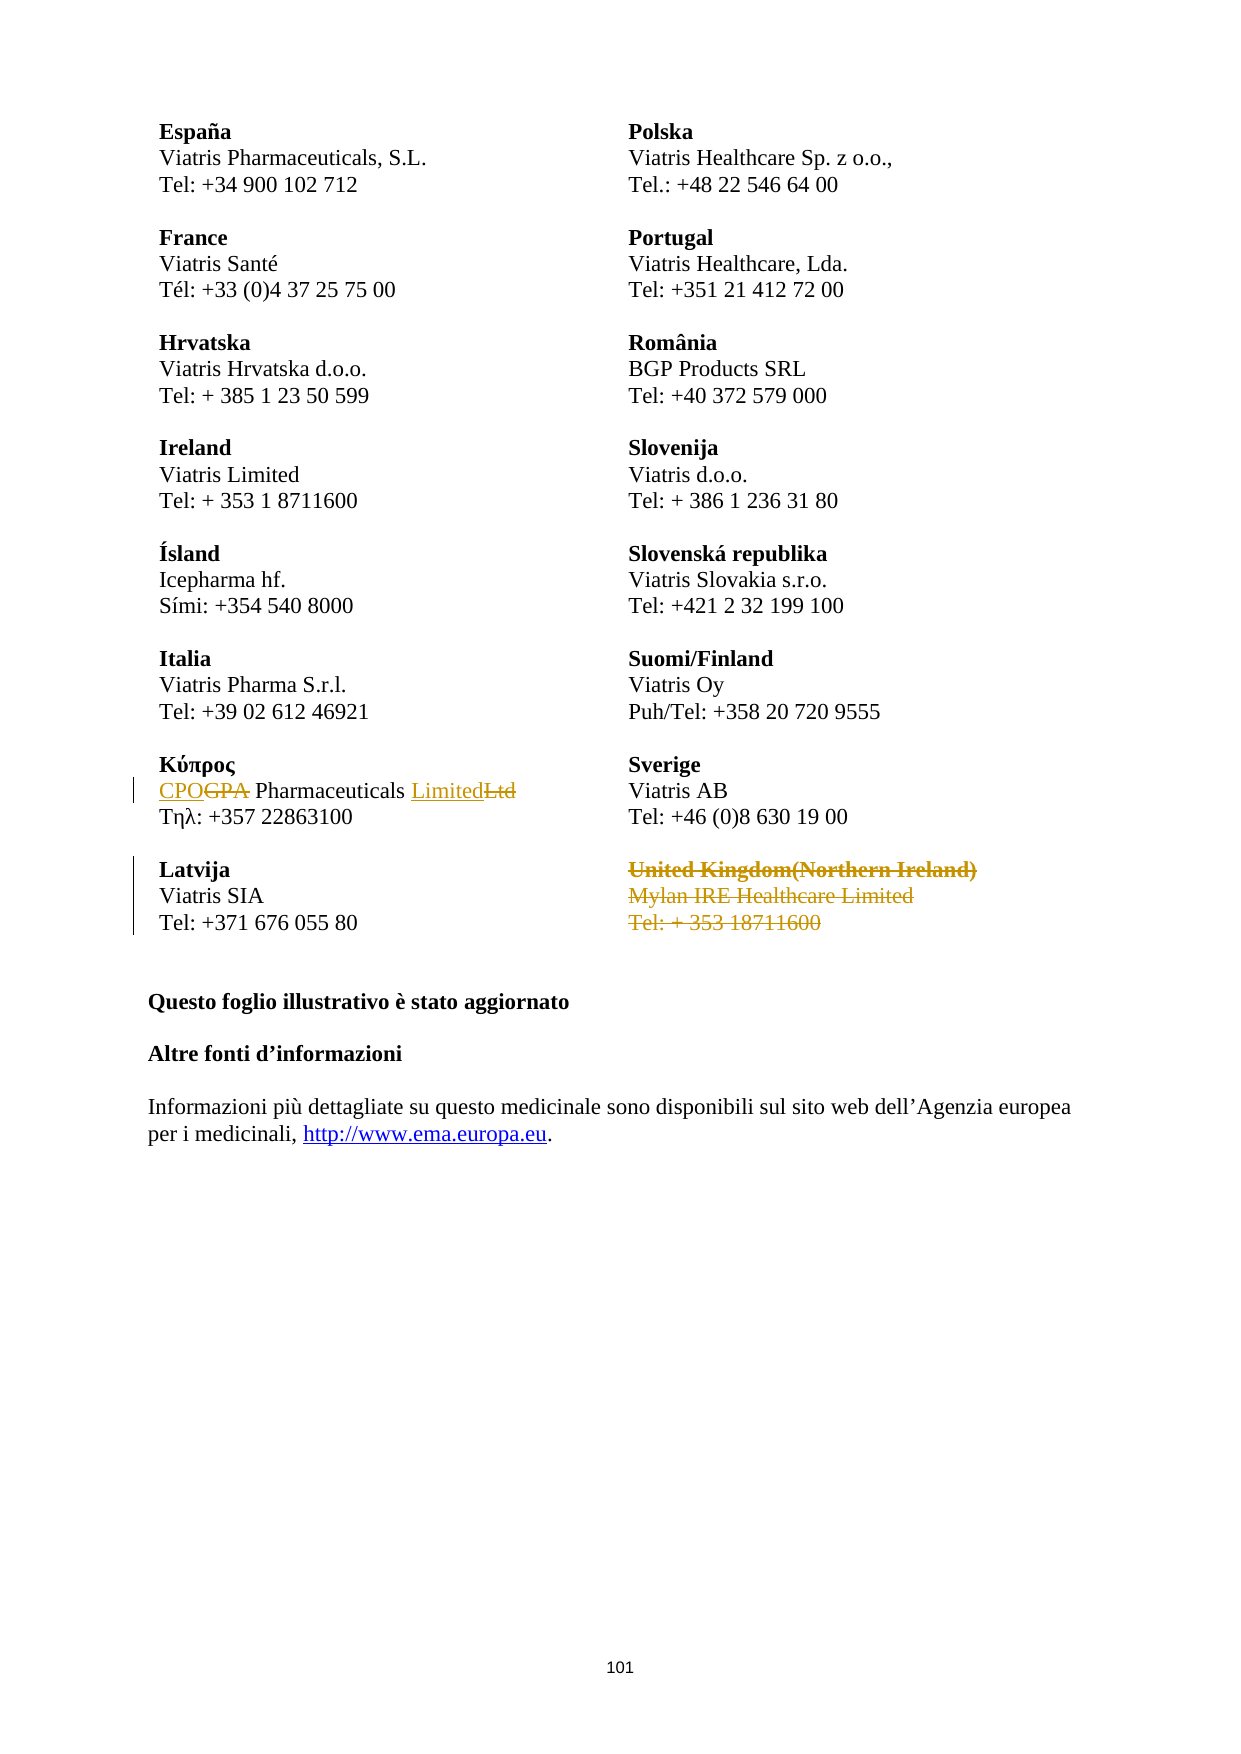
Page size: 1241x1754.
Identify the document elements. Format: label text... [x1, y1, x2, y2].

table_cell Polska Viatris Healthcare Sp. z o.o., Tel.: +48 22 546 64 00 [617, 118, 1119, 223]
table_cell Latvija Viatris SIA Tel: +371 676 055 80 [148, 856, 617, 961]
table_cell Ísland Icepharma hf. Sími: +354 540 8000 [148, 540, 617, 645]
table_cell Portugal Viatris Healthcare, Lda. Tel: +351 21 412 72 00 [617, 224, 1119, 329]
table_cell Slovenija Viatris d.o.o. Tel: + 386 1 236 31 80 [617, 434, 1119, 540]
table_cell [617, 856, 1119, 961]
table_cell Hrvatska Viatris Hrvatska d.o.o. Tel: + 385 1 23 50 599 [148, 329, 617, 434]
text Questo foglio illustrativo è stato aggiornato [148, 988, 1092, 1014]
table_cell France Viatris Santé Tél: +33 (0)4 37 25 75 00 [148, 224, 617, 329]
table_cell Italia Viatris Pharma S.r.l. Tel: +39 02 612 46921 [148, 645, 617, 751]
text Altre fonti d’informazioni [148, 1041, 1092, 1067]
table_cell Slovenská republika Viatris Slovakia s.r.o. Tel: +421 2 32 199 100 [617, 540, 1119, 645]
table_cell Κύπρος Pharmaceuticals Τηλ: +357 22863100 [148, 751, 617, 856]
table_cell România BGP Products SRL Tel: +40 372 579 000 [617, 329, 1119, 434]
table_cell Ireland Viatris Limited Tel: + 353 1 8711600 [148, 434, 617, 540]
table_cell Suomi/Finland Viatris Oy Puh/Tel: +358 20 720 9555 [617, 645, 1119, 751]
table_cell España Viatris Pharmaceuticals, S.L. Tel: +34 900 102 712 [148, 118, 617, 223]
table_cell Sverige Viatris AB Tel: +46 (0)8 630 19 00 [617, 751, 1119, 856]
text Informazioni più dettagliate su questo medicinale sono disponibili sul sito web dell’Agenzia europea per i medicinali, http://www.ema.europa.eu. [148, 1093, 1092, 1146]
